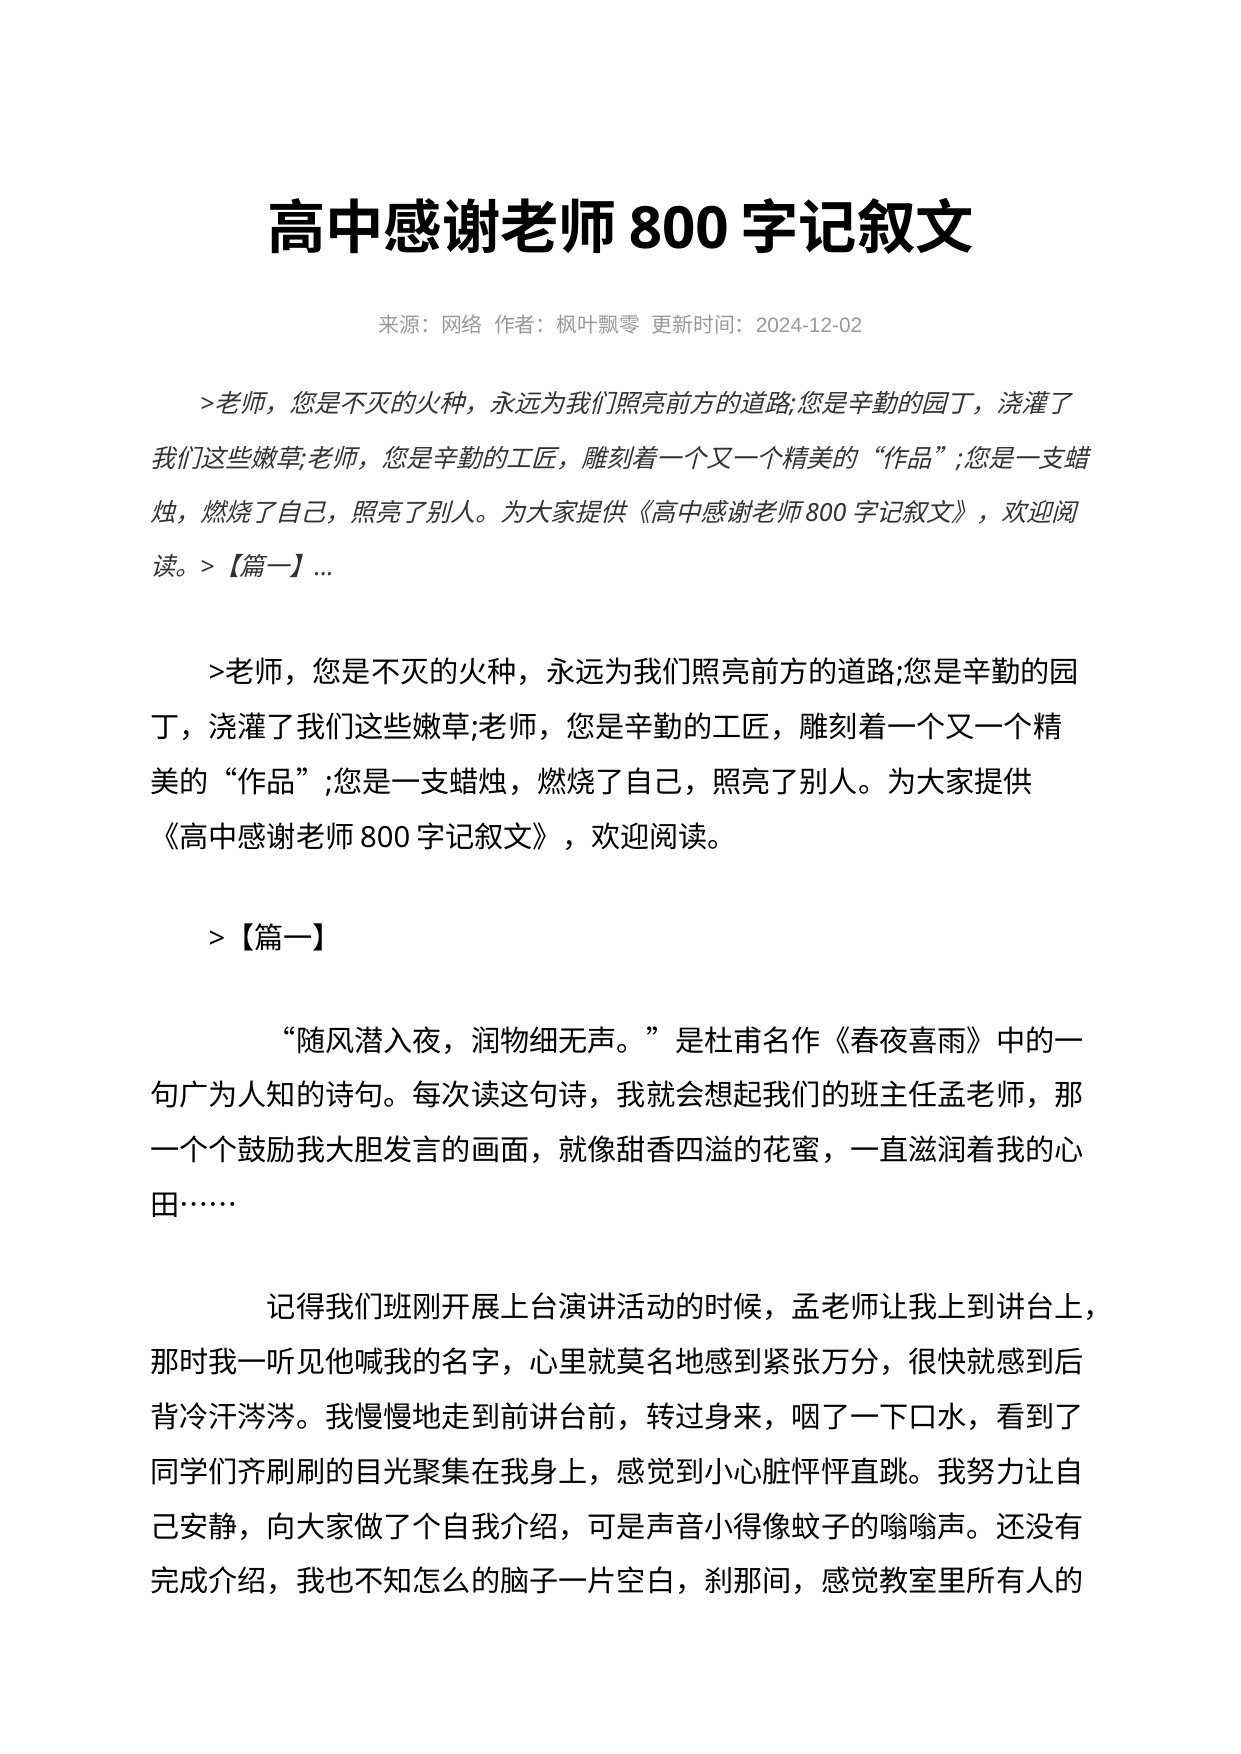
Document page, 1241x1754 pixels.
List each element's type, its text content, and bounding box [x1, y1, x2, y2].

text “随风潜入夜，润物细无声。”是杜甫名作《春夜喜雨》中的一句广为人知的诗句。每次读这句诗，我就会想起我们的班主任孟老师，那一个个鼓励我大胆发言的画面，就像甜香四溢的花蜜，一直滋润着我的心田…… [150, 1017, 1090, 1224]
text 来源：网络 作者：枫叶飘零 更新时间：2024-12-02 [150, 313, 1090, 337]
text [150, 1283, 1090, 1600]
subtitle 高中感谢老师800字记叙文 [150, 181, 1090, 266]
text >老师，您是不灭的火种，永远为我们照亮前方的道路;您是辛勤的园丁，浇灌了我们这些嫩草;老师，您是辛勤的工匠，雕刻着一个又一个精美的“作品”;您是一支蜡烛，燃烧了自己，照亮了别人。为大家提供《高中感谢老师800字记叙文》，欢迎阅读。>【篇一】... [150, 384, 1090, 583]
text >【篇一】 [150, 915, 1090, 957]
text >老师，您是不灭的火种，永远为我们照亮前方的道路;您是辛勤的园丁，浇灌了我们这些嫩草;老师，您是辛勤的工匠，雕刻着一个又一个精美的“作品”;您是一支蜡烛，燃烧了自己，照亮了别人。为大家提供《高中感谢老师800字记叙文》，欢迎阅读。 [150, 648, 1090, 856]
